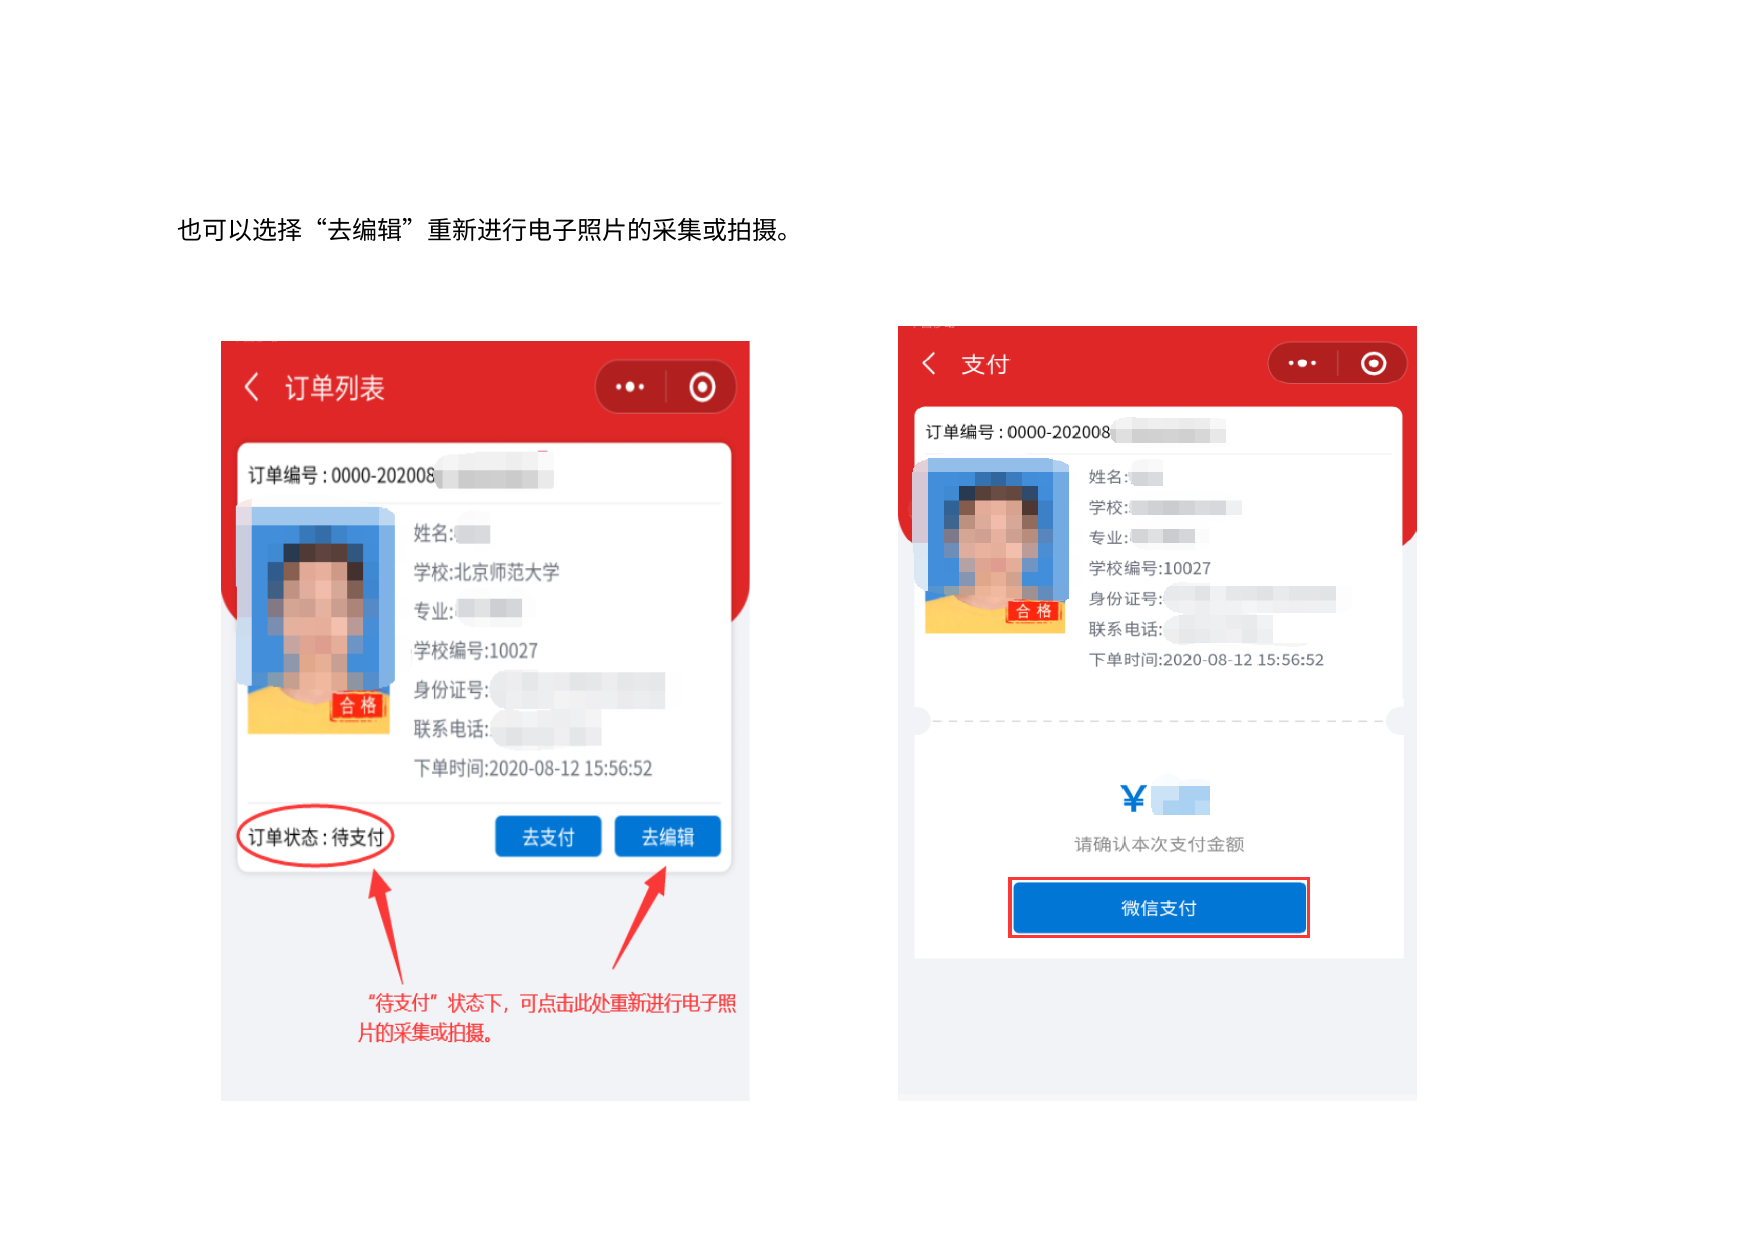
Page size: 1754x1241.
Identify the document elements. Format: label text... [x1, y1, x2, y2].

text 也可以选择“去编辑”重新进行电子照片的采集或拍摄。 [177, 196, 1604, 261]
picture [221, 341, 750, 1101]
picture [897, 326, 1417, 1101]
